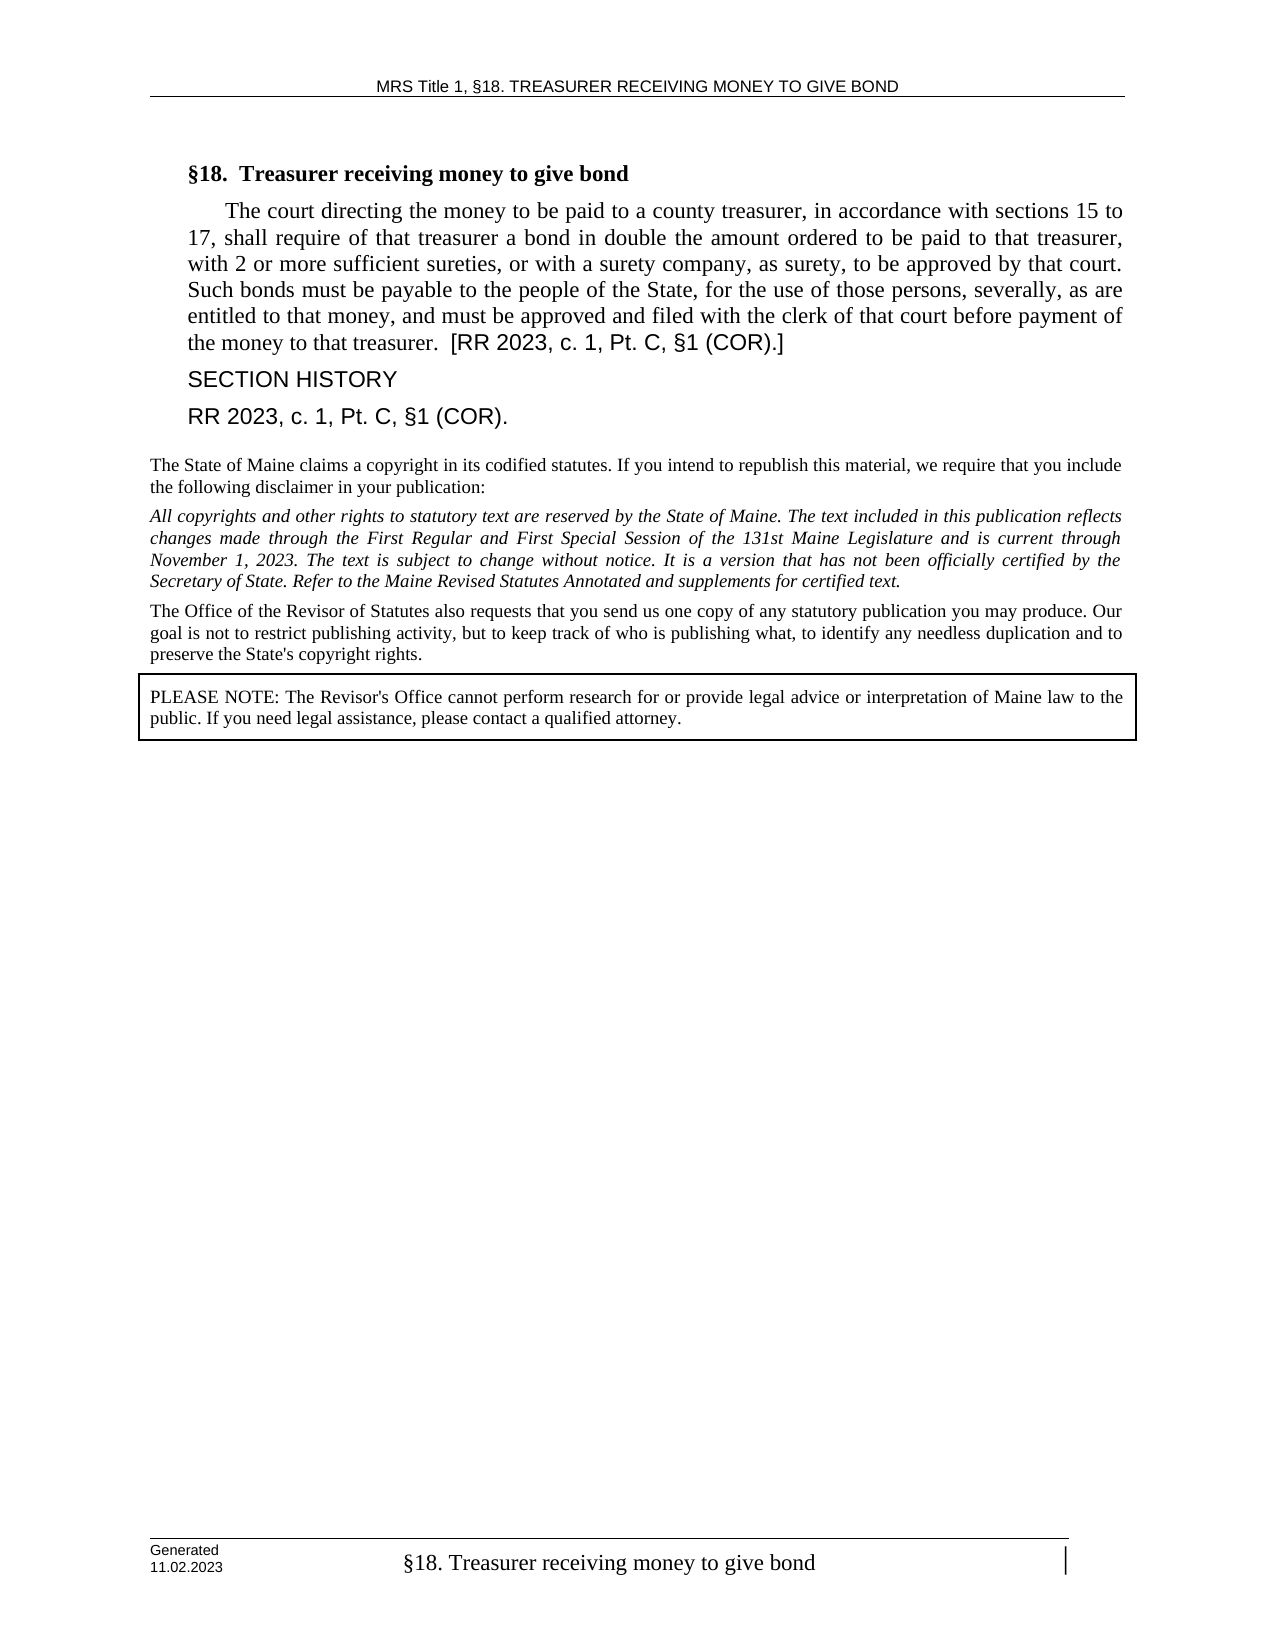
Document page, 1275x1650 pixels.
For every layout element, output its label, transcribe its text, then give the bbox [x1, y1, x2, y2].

text The Office of the Revisor of Statutes also requests that you send us one copy of any statutory publication you may produce. Our goal is not to restrict publishing activity, but to keep track of who is publishing what, to identify any needless duplication and to preserve the State's copyright rights. [150, 600, 1125, 665]
text The State of Maine claims a copyright in its codified statutes. If you intend to republish this material, we require that you include the following disclaimer in your publication: [150, 454, 1125, 497]
text SECTION HISTORY [187, 366, 1125, 392]
text §18. Treasurer receiving money to give bond [187, 160, 1125, 187]
text RR 2023, c. 1, Pt. C, §1 (COR). [187, 403, 1125, 429]
text PLEASE NOTE: The Revisor's Office cannot perform research for or provide legal advice or interpretation of Maine law to the public. If you need legal assistance, please contact a qualified attorney. [140, 675, 1135, 739]
text The court directing the money to be paid to a county treasurer, in accordance with sections 15 to 17, shall require of that treasurer a bond in double the amount ordered to be paid to that treasurer, with 2 or more sufficient sureties, or with a surety company, as surety, to be approved by that court. Such bonds must be payable to the people of the State, for the use of those persons, severally, as are entitled to that money, and must be approved and filed with the clerk of that court before payment of the money to that treasurer. [RR 2023, c. 1, Pt. C, §1 (COR).] [187, 197, 1125, 355]
text All copyrights and other rights to statutory text are reserved by the State of Maine. The text included in this publication reflects changes made through the First Regular and First Special Session of the 131st Maine Legislature and is current through November 1, 2023 . The text is subject to change without notice. It is a version that has not been officially certified by the Secretary of State. Refer to the Maine Revised Statutes Annotated and supplements for certified text. [150, 505, 1125, 592]
